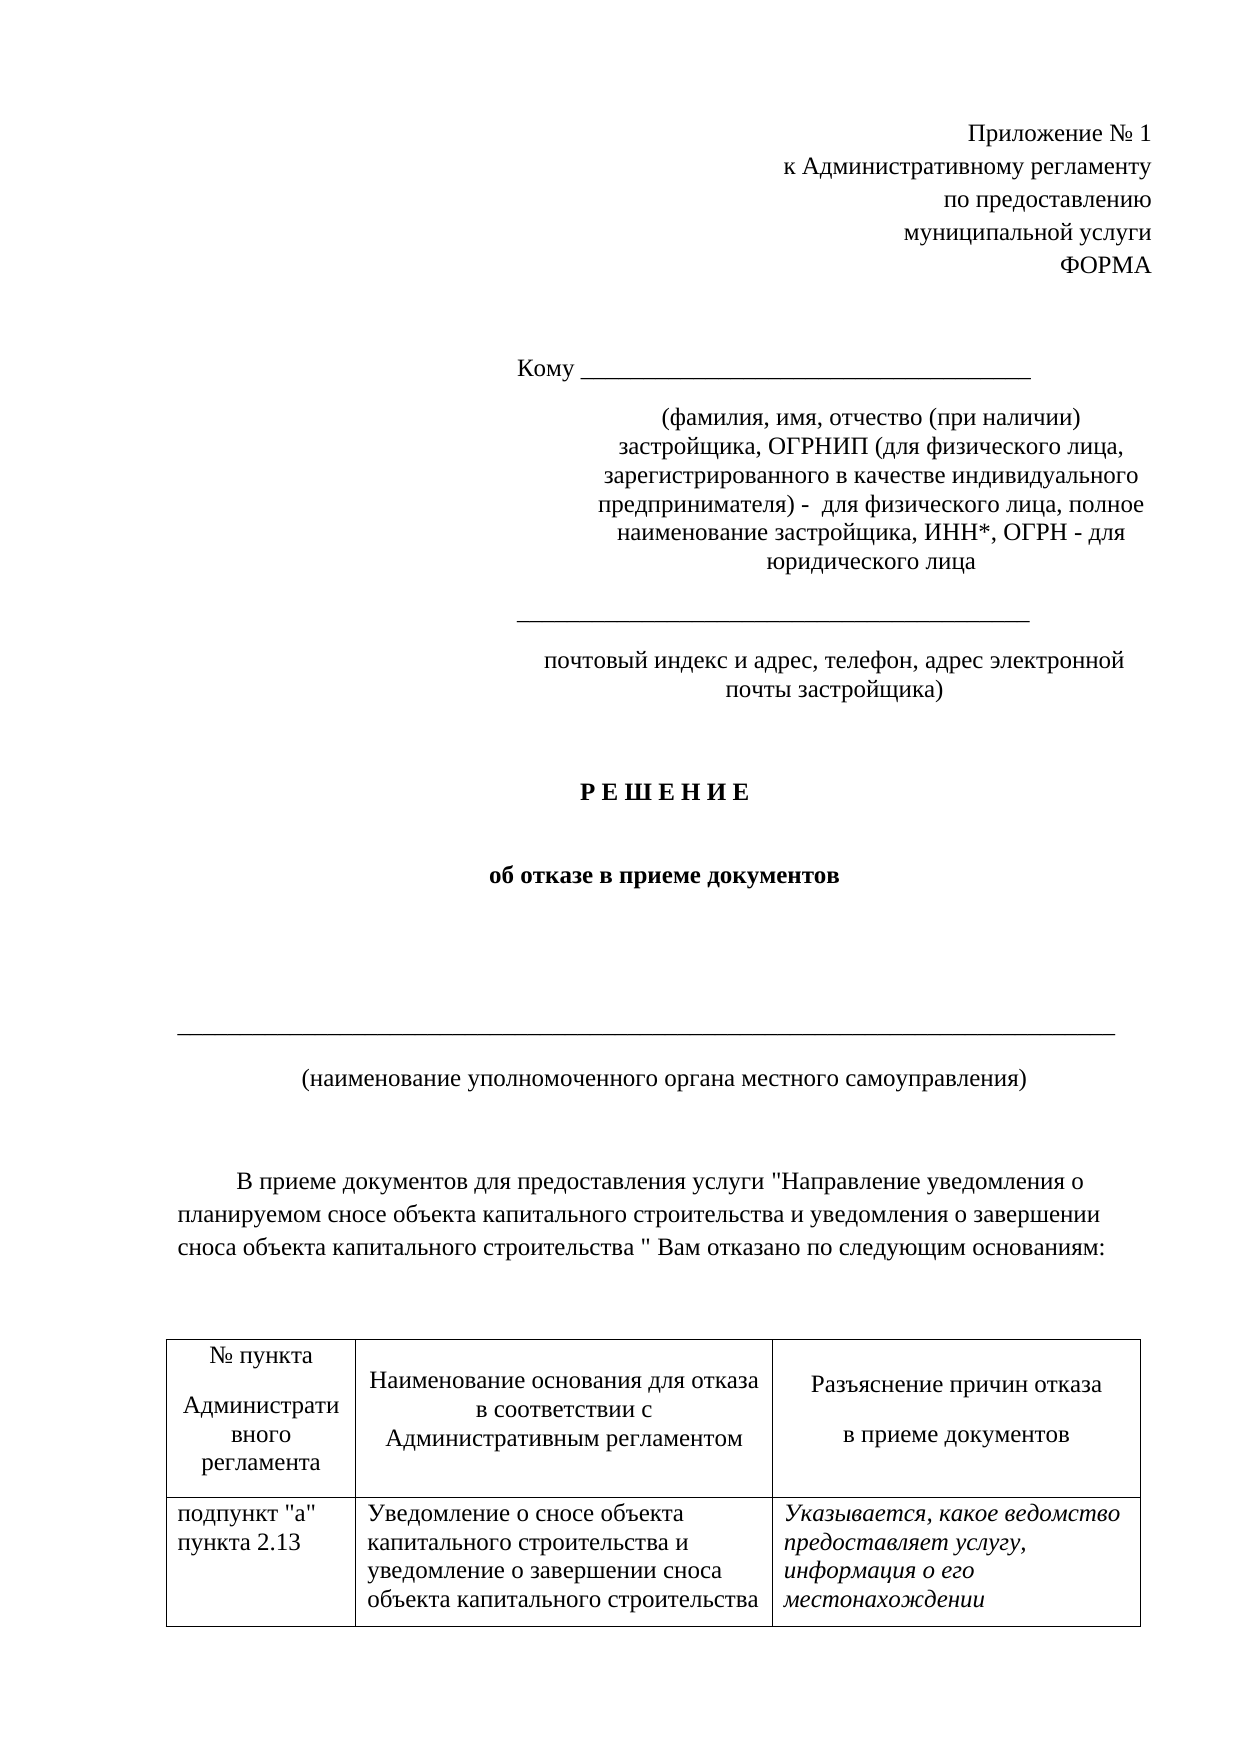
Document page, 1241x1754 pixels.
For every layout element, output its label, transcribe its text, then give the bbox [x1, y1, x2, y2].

text Кому ____________________________________ [517, 353, 1152, 382]
table_cell Указывается, какое ведомство предоставляет услугу, информация о его местонахождении [773, 1498, 1140, 1626]
table_header Наименование основания для отказа в соответствии с Административным регламентом [356, 1340, 772, 1497]
text по предоставлению [591, 184, 1152, 213]
text к Административному регламенту [591, 151, 1152, 180]
text (фамилия, имя, отчество (при наличии) застройщика, ОГРНИП (для физического лица, зарегистрированного в качестве индивидуального предпринимателя) - для физического лица, полное наименование застройщика, ИНН*, ОГРН - для юридического лица [591, 402, 1152, 575]
text ___________________________________________________________________________ [177, 1009, 1152, 1038]
text ФОРМА [532, 250, 1152, 279]
text Р Е Ш Е Н И Е [177, 777, 1152, 806]
table_cell подпункт "а" пункта 2.13 [167, 1498, 355, 1626]
text (наименование уполномоченного органа местного самоуправления) [177, 1063, 1152, 1092]
table_header Разъяснение причин отказа в приеме документов [773, 1340, 1140, 1497]
text почтовый индекс и адрес, телефон, адрес электронной почты застройщика) [517, 645, 1152, 703]
text об отказе в приеме документов [177, 860, 1152, 889]
text Приложение № 1 [177, 118, 1152, 147]
text _________________________________________ [517, 596, 1152, 624]
table_header № пункта Административного регламента [167, 1340, 355, 1497]
text В приеме документов для предоставления услуги "Направление уведомления о планируемом сносе объекта капитального строительства и уведомления о завершении сноса объекта капитального строительства " Вам отказано по следующим основаниям: [177, 1166, 1152, 1261]
text муниципальной услуги [591, 217, 1152, 246]
